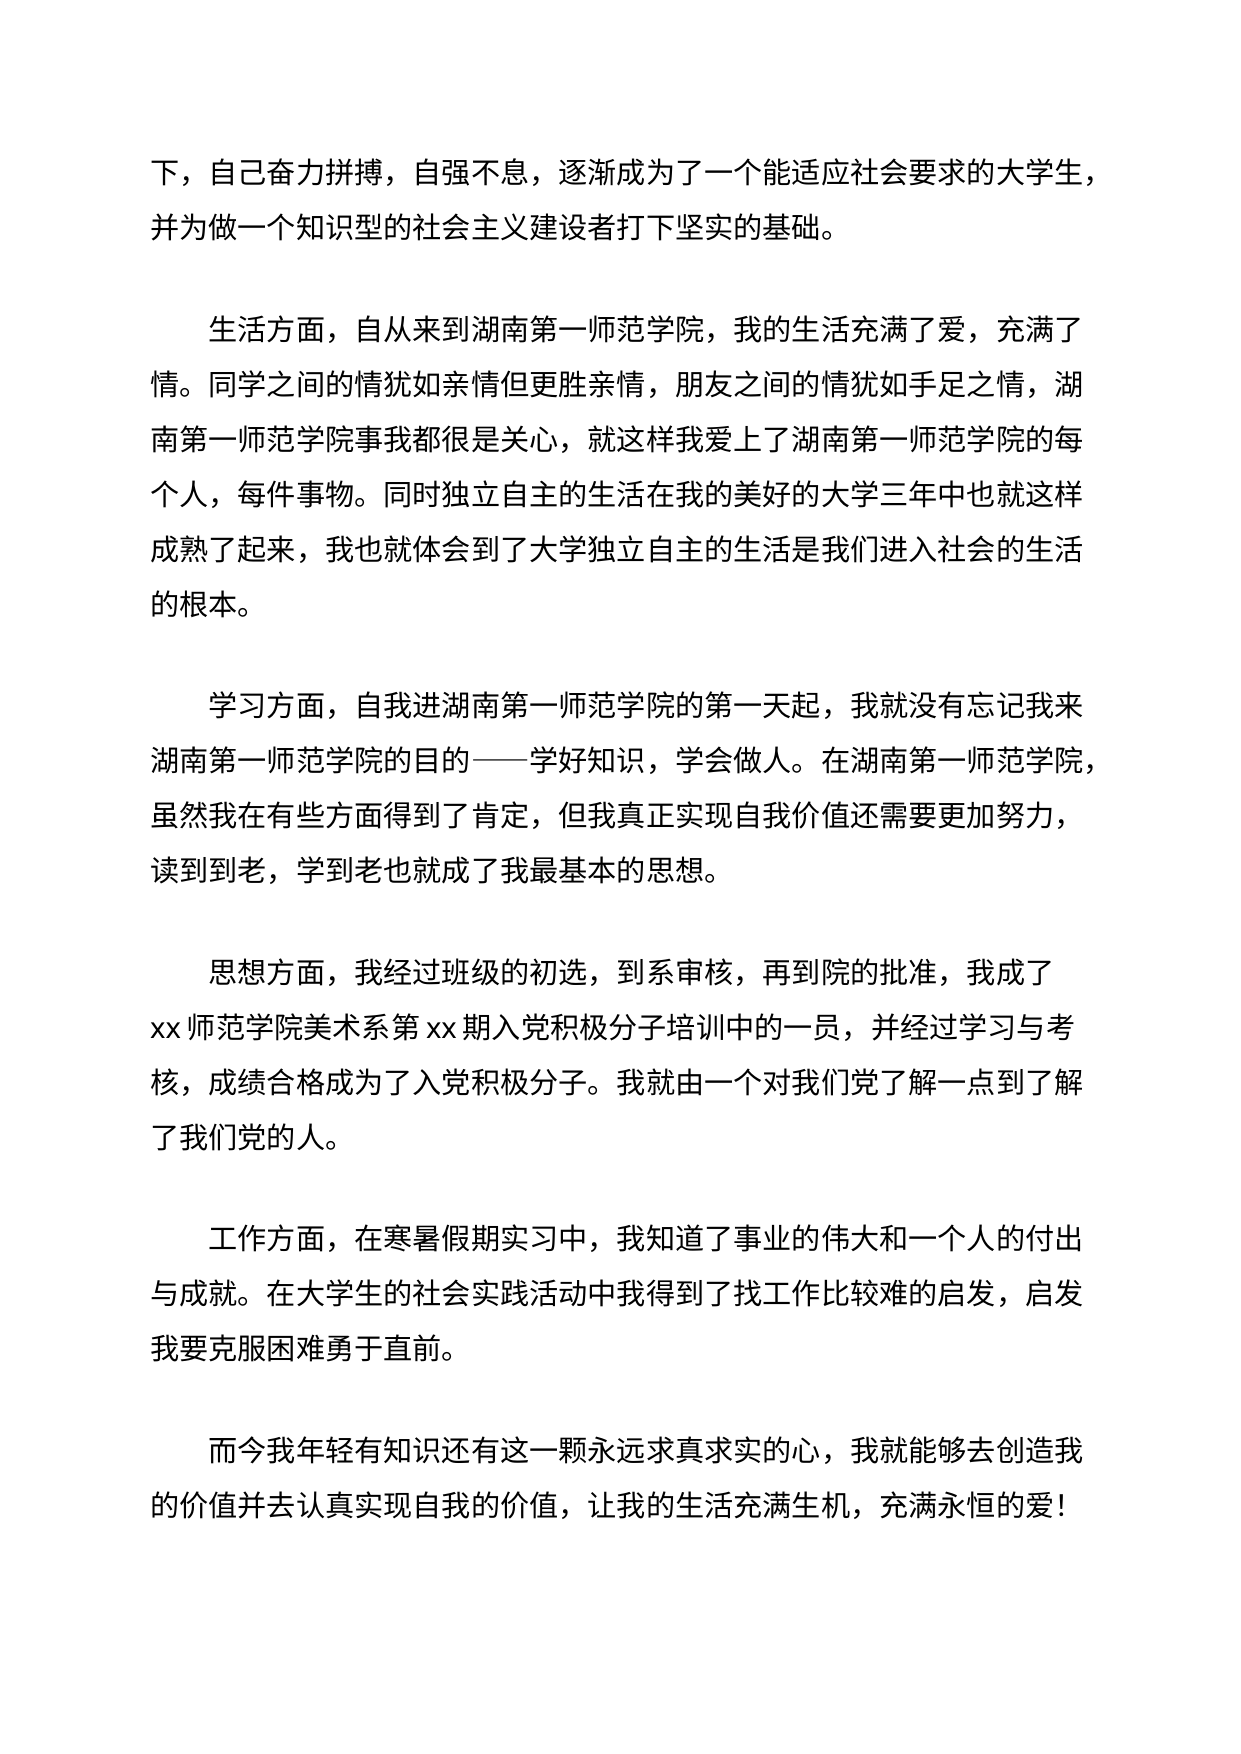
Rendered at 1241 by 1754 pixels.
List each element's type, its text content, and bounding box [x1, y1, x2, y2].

text 而今我年轻有知识还有这一颗永远求真求实的心，我就能够去创造我的价值并去认真实现自我的价值，让我的生活充满生机，充满永恒的爱！ [150, 1427, 1090, 1525]
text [150, 150, 1090, 247]
text 生活方面，自从来到湖南第一师范学院，我的生活充满了爱，充满了情。同学之间的情犹如亲情但更胜亲情，朋友之间的情犹如手足之情，湖南第一师范学院事我都很是关心，就这样我爱上了湖南第一师范学院的每个人，每件事物。同时独立自主的生活在我的美好的大学三年中也就这样成熟了起来，我也就体会到了大学独立自主的生活是我们进入社会的生活的根本。 [150, 307, 1090, 623]
text 思想方面，我经过班级的初选，到系审核，再到院的批准，我成了xx师范学院美术系第xx期入党积极分子培训中的一员，并经过学习与考核，成绩合格成为了入党积极分子。我就由一个对我们党了解一点到了解了我们党的人。 [150, 949, 1090, 1156]
text 学习方面，自我进湖南第一师范学院的第一天起，我就没有忘记我来湖南第一师范学院的目的——学好知识，学会做人。在湖南第一师范学院，虽然我在有些方面得到了肯定，但我真正实现自我价值还需要更加努力，读到到老，学到老也就成了我最基本的思想。 [150, 683, 1090, 890]
text 工作方面，在寒暑假期实习中，我知道了事业的伟大和一个人的付出与成就。在大学生的社会实践活动中我得到了找工作比较难的启发，启发我要克服困难勇于直前。 [150, 1216, 1090, 1368]
